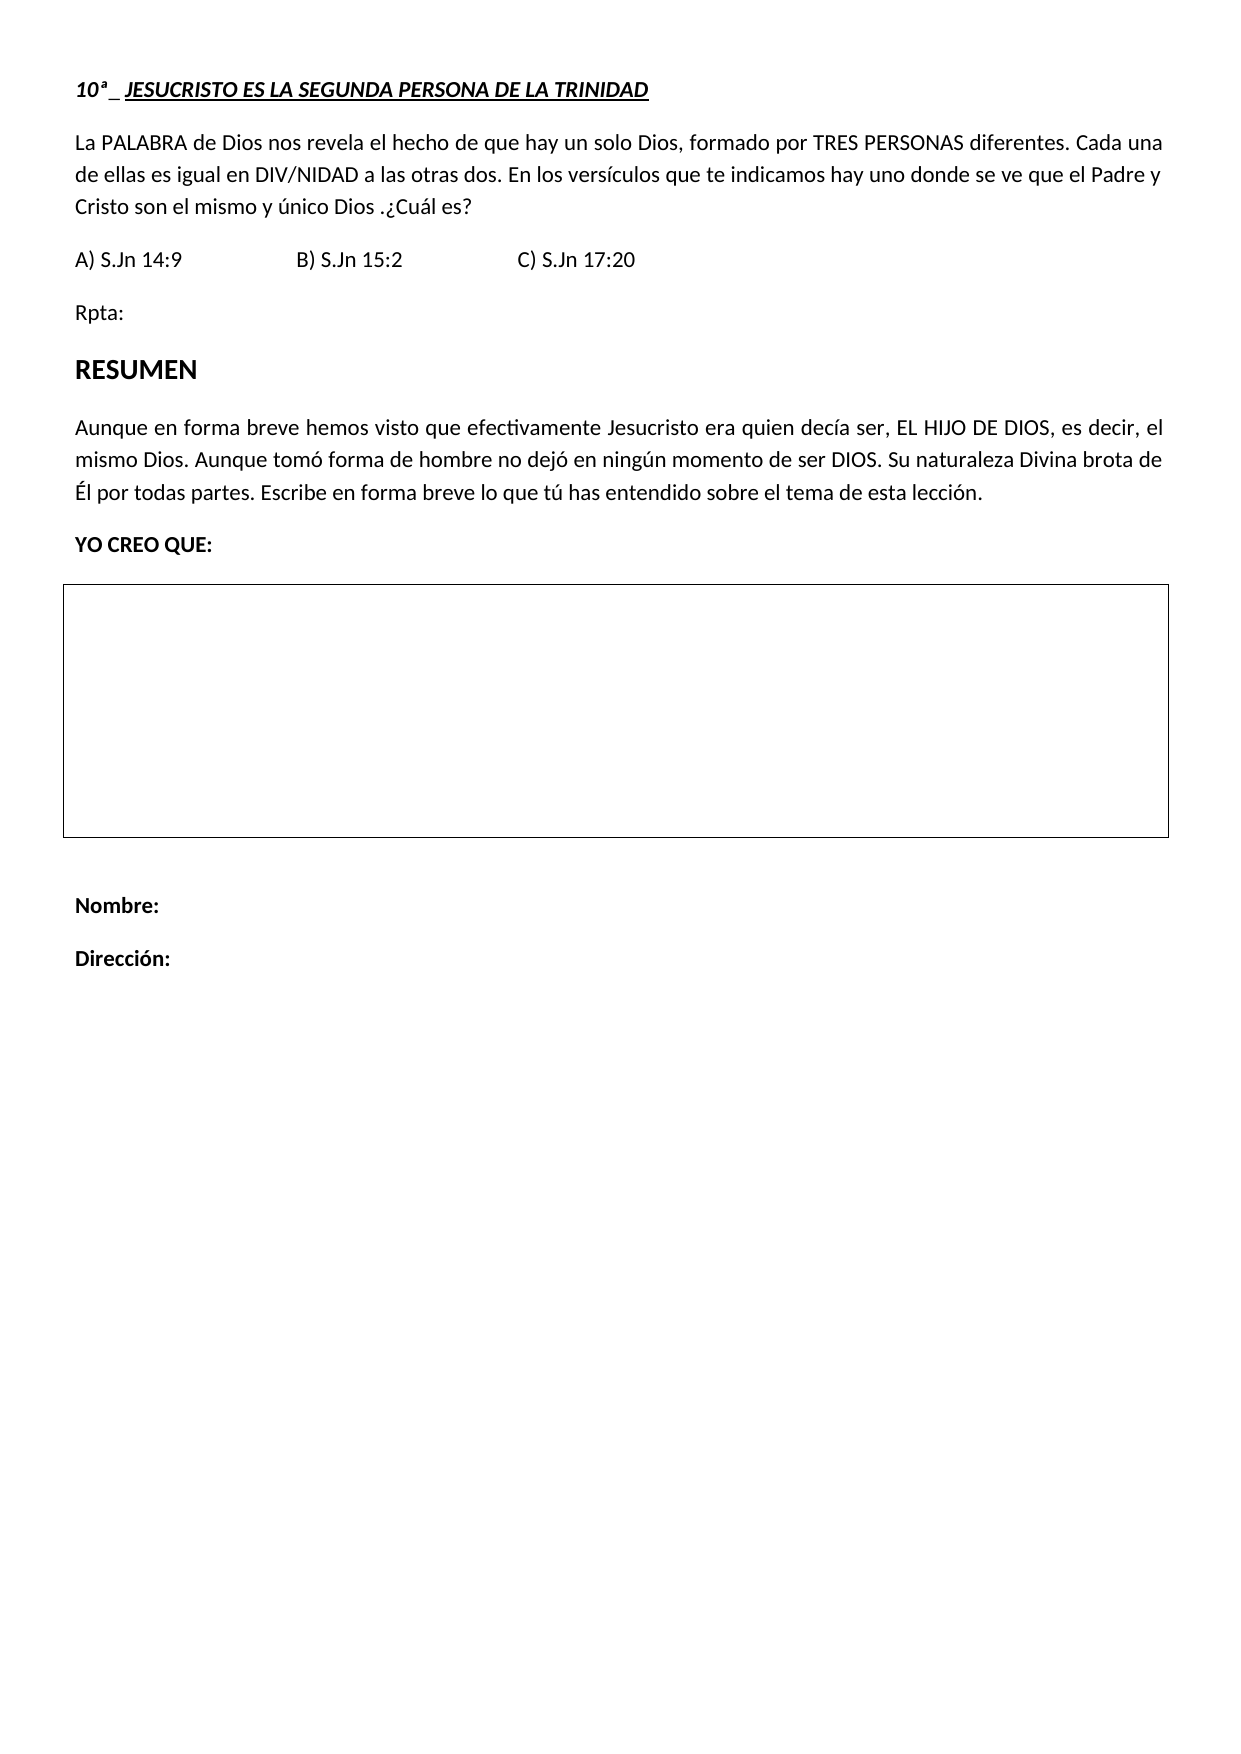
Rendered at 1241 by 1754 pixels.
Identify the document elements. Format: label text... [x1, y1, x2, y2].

table_header [64, 585, 1168, 837]
text Nombre: [75, 891, 1165, 919]
text Rpta: [75, 298, 1165, 326]
text YO CREO QUE: [75, 531, 1165, 559]
text RESUMEN [75, 351, 1165, 387]
text A) S.Jn 14:9 B) S.Jn 15:2 C) S.Jn 17:20 [75, 245, 1165, 273]
text Aunque en forma breve hemos visto que efectivamente Jesucristo era quien decía ser, EL HIJO DE DIOS, es decir, el mismo Dios. Aunque tomó forma de hombre no dejó en ningún momento de ser DIOS. Su naturaleza Divina brota de Él por todas partes. Escribe en forma breve lo que tú has entendido sobre el tema de esta lección. [75, 413, 1165, 506]
text La PALABRA de Dios nos revela el hecho de que hay un solo Dios, formado por TRES PERSONAS diferentes. Cada una de ellas es igual en DIV/NIDAD a las otras dos. En los versículos que te indicamos hay uno donde se ve que el Padre y Cristo son el mismo y único Dios .¿Cuál es? [75, 128, 1165, 220]
text Dirección: [75, 944, 1165, 972]
text 10ª_ JESUCRISTO ES LA SEGUNDA PERSONA DE LA TRINIDAD [75, 75, 1165, 103]
